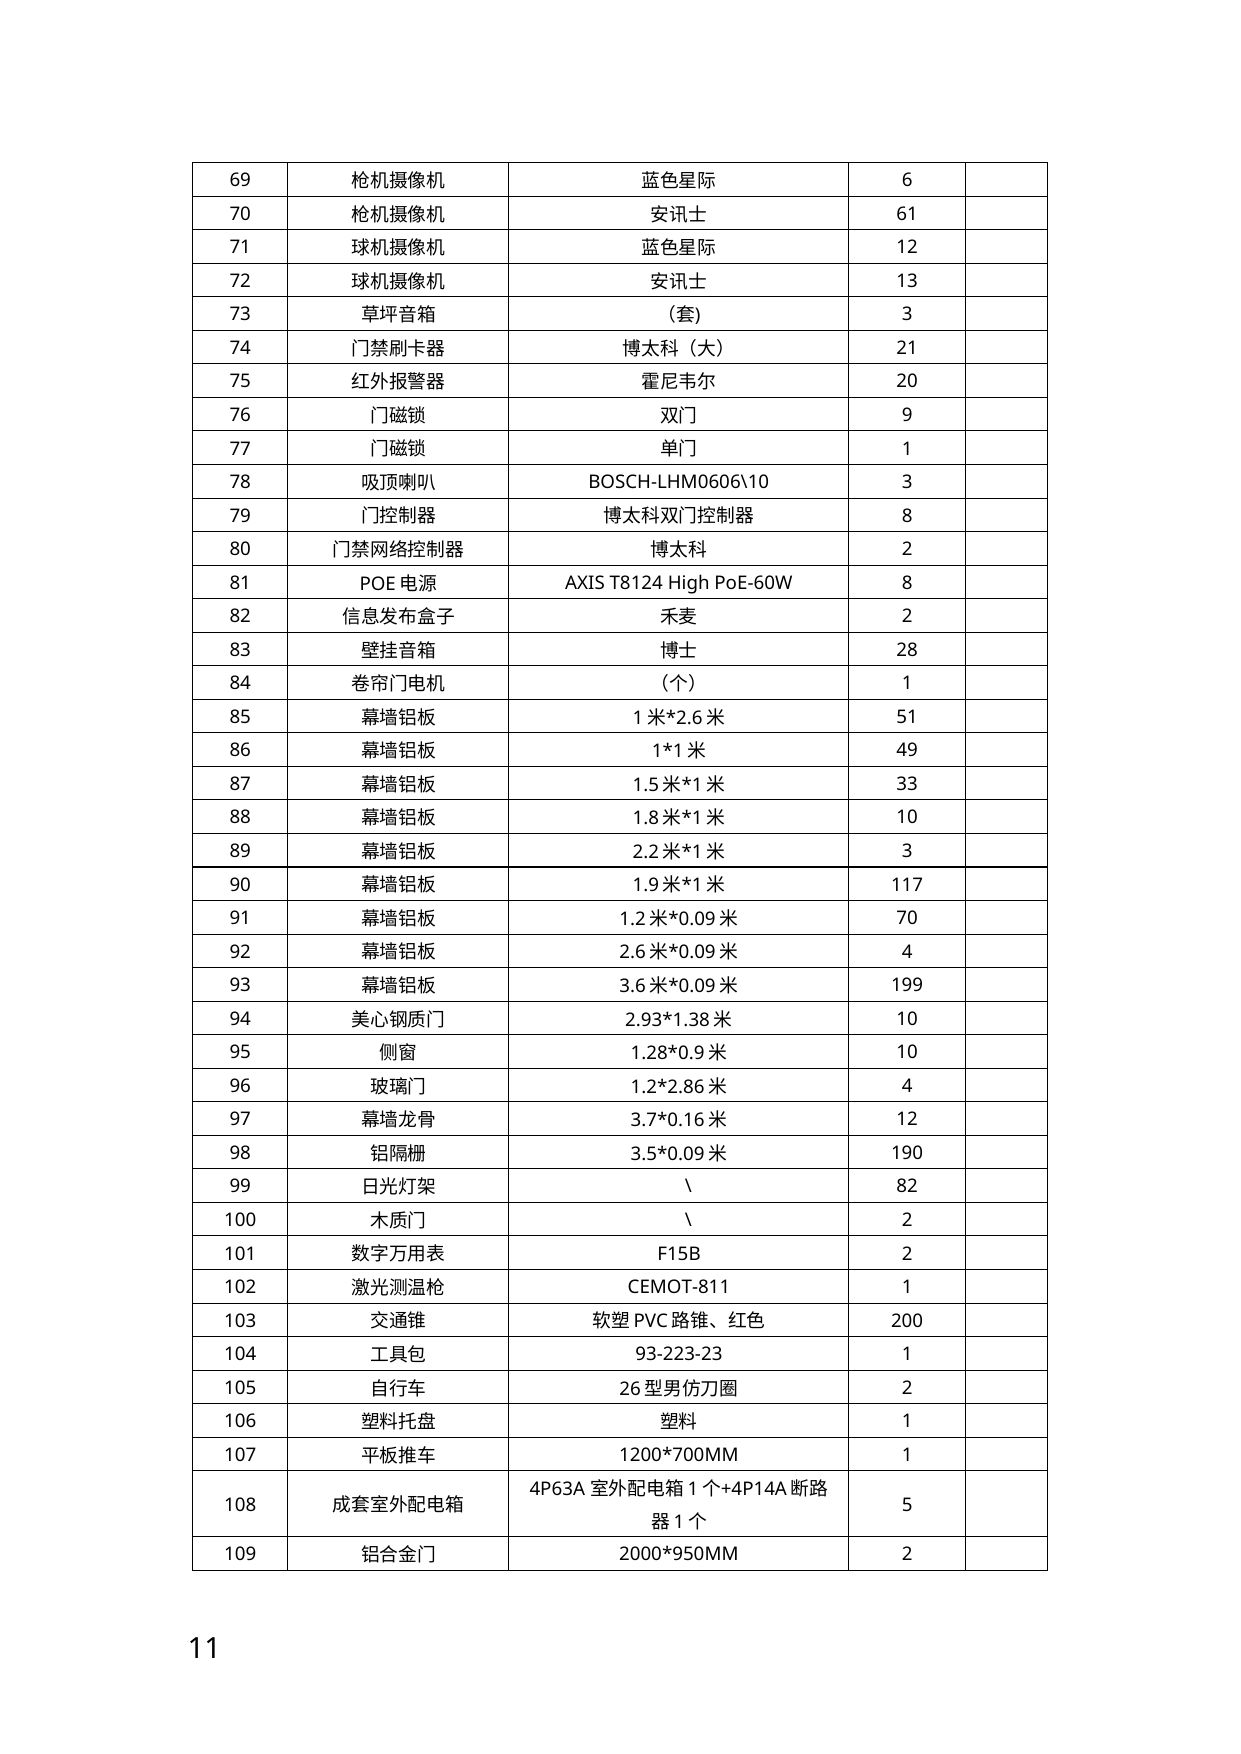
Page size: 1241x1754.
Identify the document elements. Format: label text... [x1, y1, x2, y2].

table_cell 95 [193, 1035, 287, 1068]
table_cell [966, 197, 1047, 229]
table_cell [966, 1471, 1047, 1536]
table_cell [966, 532, 1047, 564]
table_cell 81 [193, 566, 287, 598]
table_cell 幕墙铝板 [288, 935, 508, 967]
table_cell [966, 800, 1047, 833]
table_cell 2 [849, 1236, 965, 1269]
table_cell 幕墙铝板 [288, 800, 508, 833]
table_cell 97 [193, 1102, 287, 1135]
table_cell 109 [193, 1537, 287, 1570]
table_cell 3.7*0.16米 [509, 1102, 848, 1135]
table_cell 博太科双门控制器 [509, 499, 848, 531]
table_cell 草坪音箱 [288, 297, 508, 330]
table_cell [966, 465, 1047, 497]
table_cell [966, 1203, 1047, 1235]
table_cell 1 [849, 1337, 965, 1369]
table_cell 77 [193, 431, 287, 464]
table_cell 单门 [509, 431, 848, 464]
table_cell [966, 1337, 1047, 1369]
table_cell 日光灯架 [288, 1169, 508, 1202]
table_cell 4P63A 室外配电箱1个+4P14A断路器1个 [509, 1471, 848, 1536]
table_cell 2 [849, 1371, 965, 1403]
table_cell 94 [193, 1002, 287, 1034]
table_cell 10 [849, 1002, 965, 1034]
table_cell 12 [849, 1102, 965, 1135]
table_cell [966, 1136, 1047, 1168]
table_cell [966, 431, 1047, 464]
table_cell 117 [849, 868, 965, 900]
table_cell 幕墙铝板 [288, 901, 508, 933]
table_cell [966, 1537, 1047, 1570]
table_cell 平板推车 [288, 1438, 508, 1470]
table_cell 104 [193, 1337, 287, 1369]
table_cell [966, 1035, 1047, 1068]
table_cell 1 [849, 1404, 965, 1437]
table_cell 4 [849, 935, 965, 967]
table_cell 99 [193, 1169, 287, 1202]
table_cell 幕墙铝板 [288, 767, 508, 799]
table_cell [966, 700, 1047, 732]
table_cell 霍尼韦尔 [509, 364, 848, 397]
table_cell 4 [849, 1069, 965, 1101]
table_cell 70 [849, 901, 965, 933]
table_cell 103 [193, 1304, 287, 1336]
table_cell 71 [193, 230, 287, 263]
table_cell 球机摄像机 [288, 264, 508, 296]
table_cell 幕墙铝板 [288, 700, 508, 732]
table_cell 91 [193, 901, 287, 933]
table_cell [966, 1270, 1047, 1302]
table_cell 82 [193, 599, 287, 632]
table_cell 1 [849, 1438, 965, 1470]
table_cell 成套室外配电箱 [288, 1471, 508, 1536]
table_cell 1.2*2.86米 [509, 1069, 848, 1101]
table_cell 2000*950MM [509, 1537, 848, 1570]
table_cell 72 [193, 264, 287, 296]
table_cell 88 [193, 800, 287, 833]
table_cell 木质门 [288, 1203, 508, 1235]
table_cell 信息发布盒子 [288, 599, 508, 632]
table_cell [966, 364, 1047, 397]
table_cell 51 [849, 700, 965, 732]
table_cell 门磁锁 [288, 431, 508, 464]
table_cell 100 [193, 1203, 287, 1235]
table_cell 92 [193, 935, 287, 967]
table_cell 5 [849, 1471, 965, 1536]
table_cell [966, 264, 1047, 296]
table_cell 双门 [509, 398, 848, 430]
table_cell 76 [193, 398, 287, 430]
table_cell [966, 1102, 1047, 1135]
table_cell [966, 968, 1047, 1001]
table_cell 86 [193, 733, 287, 766]
table_cell [966, 1069, 1047, 1101]
table_cell [966, 666, 1047, 699]
table_cell [966, 1438, 1047, 1470]
table_cell 1米*2.6米 [509, 700, 848, 732]
table_cell 激光测温枪 [288, 1270, 508, 1302]
table_cell [966, 163, 1047, 196]
table_cell 球机摄像机 [288, 230, 508, 263]
table_cell 79 [193, 499, 287, 531]
table_cell 82 [849, 1169, 965, 1202]
table_cell （套) [509, 297, 848, 330]
table_cell [966, 599, 1047, 632]
table_cell \ [509, 1203, 848, 1235]
table_cell 2.2米*1米 [509, 834, 848, 866]
table_cell [966, 834, 1047, 866]
table_cell 1.8米*1米 [509, 800, 848, 833]
table_cell 3 [849, 297, 965, 330]
table_cell [966, 868, 1047, 900]
table_cell 幕墙铝板 [288, 834, 508, 866]
table_cell 26型男仿刀圈 [509, 1371, 848, 1403]
table_cell AXIS T8124 High PoE-60W [509, 566, 848, 598]
table_cell [966, 499, 1047, 531]
table_cell 幕墙铝板 [288, 968, 508, 1001]
table_cell 98 [193, 1136, 287, 1168]
table_cell 10 [849, 800, 965, 833]
table_cell 9 [849, 398, 965, 430]
table_cell 3.5*0.09米 [509, 1136, 848, 1168]
table_cell 28 [849, 633, 965, 665]
table_cell 73 [193, 297, 287, 330]
table_cell POE电源 [288, 566, 508, 598]
table_cell 枪机摄像机 [288, 197, 508, 229]
table_cell [966, 297, 1047, 330]
table_cell 101 [193, 1236, 287, 1269]
table_cell 200 [849, 1304, 965, 1336]
table_cell 门控制器 [288, 499, 508, 531]
table_cell [966, 935, 1047, 967]
table_cell [966, 733, 1047, 766]
table_cell 78 [193, 465, 287, 497]
table_cell 13 [849, 264, 965, 296]
table_cell 自行车 [288, 1371, 508, 1403]
table_cell 1.2米*0.09米 [509, 901, 848, 933]
table_cell F15B [509, 1236, 848, 1269]
table_cell 美心钢质门 [288, 1002, 508, 1034]
table_cell 玻璃门 [288, 1069, 508, 1101]
table_cell 蓝色星际 [509, 163, 848, 196]
table_cell 博太科（大） [509, 331, 848, 363]
table_cell CEMOT-811 [509, 1270, 848, 1302]
table_cell 门磁锁 [288, 398, 508, 430]
table_cell 塑料 [509, 1404, 848, 1437]
table_cell 1 [849, 1270, 965, 1302]
table_cell 铝合金门 [288, 1537, 508, 1570]
table_cell 交通锥 [288, 1304, 508, 1336]
table_cell [966, 767, 1047, 799]
table_cell 8 [849, 566, 965, 598]
table_cell 20 [849, 364, 965, 397]
table_cell 博士 [509, 633, 848, 665]
table_cell 190 [849, 1136, 965, 1168]
table_cell 博太科 [509, 532, 848, 564]
table_cell 2 [849, 599, 965, 632]
table_cell 门禁网络控制器 [288, 532, 508, 564]
table_cell 8 [849, 499, 965, 531]
table_cell BOSCH-LHM0606\10 [509, 465, 848, 497]
table_cell 幕墙铝板 [288, 868, 508, 900]
table_cell 12 [849, 230, 965, 263]
table_cell 106 [193, 1404, 287, 1437]
table_cell 84 [193, 666, 287, 699]
table_cell 102 [193, 1270, 287, 1302]
table_cell 1200*700MM [509, 1438, 848, 1470]
table_cell 107 [193, 1438, 287, 1470]
table_cell 89 [193, 834, 287, 866]
table_cell [966, 1404, 1047, 1437]
table_cell （个） [509, 666, 848, 699]
table_cell [966, 633, 1047, 665]
table_cell [966, 1371, 1047, 1403]
table_cell 幕墙铝板 [288, 733, 508, 766]
table_cell 3 [849, 834, 965, 866]
table_cell 74 [193, 331, 287, 363]
table_cell 1.28*0.9米 [509, 1035, 848, 1068]
table_cell 壁挂音箱 [288, 633, 508, 665]
table_cell 2.6米*0.09米 [509, 935, 848, 967]
table_cell \ [509, 1169, 848, 1202]
table_cell 21 [849, 331, 965, 363]
table_cell 108 [193, 1471, 287, 1536]
table_cell 枪机摄像机 [288, 163, 508, 196]
table_cell [966, 1169, 1047, 1202]
table_cell 2 [849, 1203, 965, 1235]
table_cell 红外报警器 [288, 364, 508, 397]
table_cell 塑料托盘 [288, 1404, 508, 1437]
table_cell 1*1米 [509, 733, 848, 766]
table_cell 1.5米*1米 [509, 767, 848, 799]
table_cell 幕墙龙骨 [288, 1102, 508, 1135]
table_cell 96 [193, 1069, 287, 1101]
table_cell 3 [849, 465, 965, 497]
table_cell 吸顶喇叭 [288, 465, 508, 497]
table_cell 门禁刷卡器 [288, 331, 508, 363]
table_cell 软塑PVC路锥、红色 [509, 1304, 848, 1336]
table_cell 2 [849, 532, 965, 564]
table_cell 61 [849, 197, 965, 229]
table_cell 85 [193, 700, 287, 732]
table_cell 69 [193, 163, 287, 196]
table_cell [966, 566, 1047, 598]
table_cell 199 [849, 968, 965, 1001]
table_cell [966, 1002, 1047, 1034]
table_cell 33 [849, 767, 965, 799]
table_cell [966, 331, 1047, 363]
table_cell 83 [193, 633, 287, 665]
table_cell 铝隔栅 [288, 1136, 508, 1168]
table_cell 1 [849, 431, 965, 464]
table_cell 90 [193, 868, 287, 900]
table_cell 70 [193, 197, 287, 229]
table_cell 105 [193, 1371, 287, 1403]
table_cell 93 [193, 968, 287, 1001]
table_cell 安讯士 [509, 264, 848, 296]
table_cell 75 [193, 364, 287, 397]
table_cell [966, 398, 1047, 430]
table_cell 卷帘门电机 [288, 666, 508, 699]
table_cell 49 [849, 733, 965, 766]
table_cell 3.6米*0.09米 [509, 968, 848, 1001]
table_cell 安讯士 [509, 197, 848, 229]
table_cell [966, 1236, 1047, 1269]
table_cell 2 [849, 1537, 965, 1570]
table_cell 1 [849, 666, 965, 699]
table_cell 数字万用表 [288, 1236, 508, 1269]
table_cell [966, 1304, 1047, 1336]
table_cell 2.93*1.38米 [509, 1002, 848, 1034]
table_cell 蓝色星际 [509, 230, 848, 263]
table_cell 80 [193, 532, 287, 564]
table_cell 6 [849, 163, 965, 196]
table_cell 禾麦 [509, 599, 848, 632]
table_cell [966, 230, 1047, 263]
table_cell 87 [193, 767, 287, 799]
table_cell 工具包 [288, 1337, 508, 1369]
table_cell 1.9米*1米 [509, 868, 848, 900]
table_cell 93-223-23 [509, 1337, 848, 1369]
table_cell [966, 901, 1047, 933]
table_cell 侧窗 [288, 1035, 508, 1068]
table_cell 10 [849, 1035, 965, 1068]
